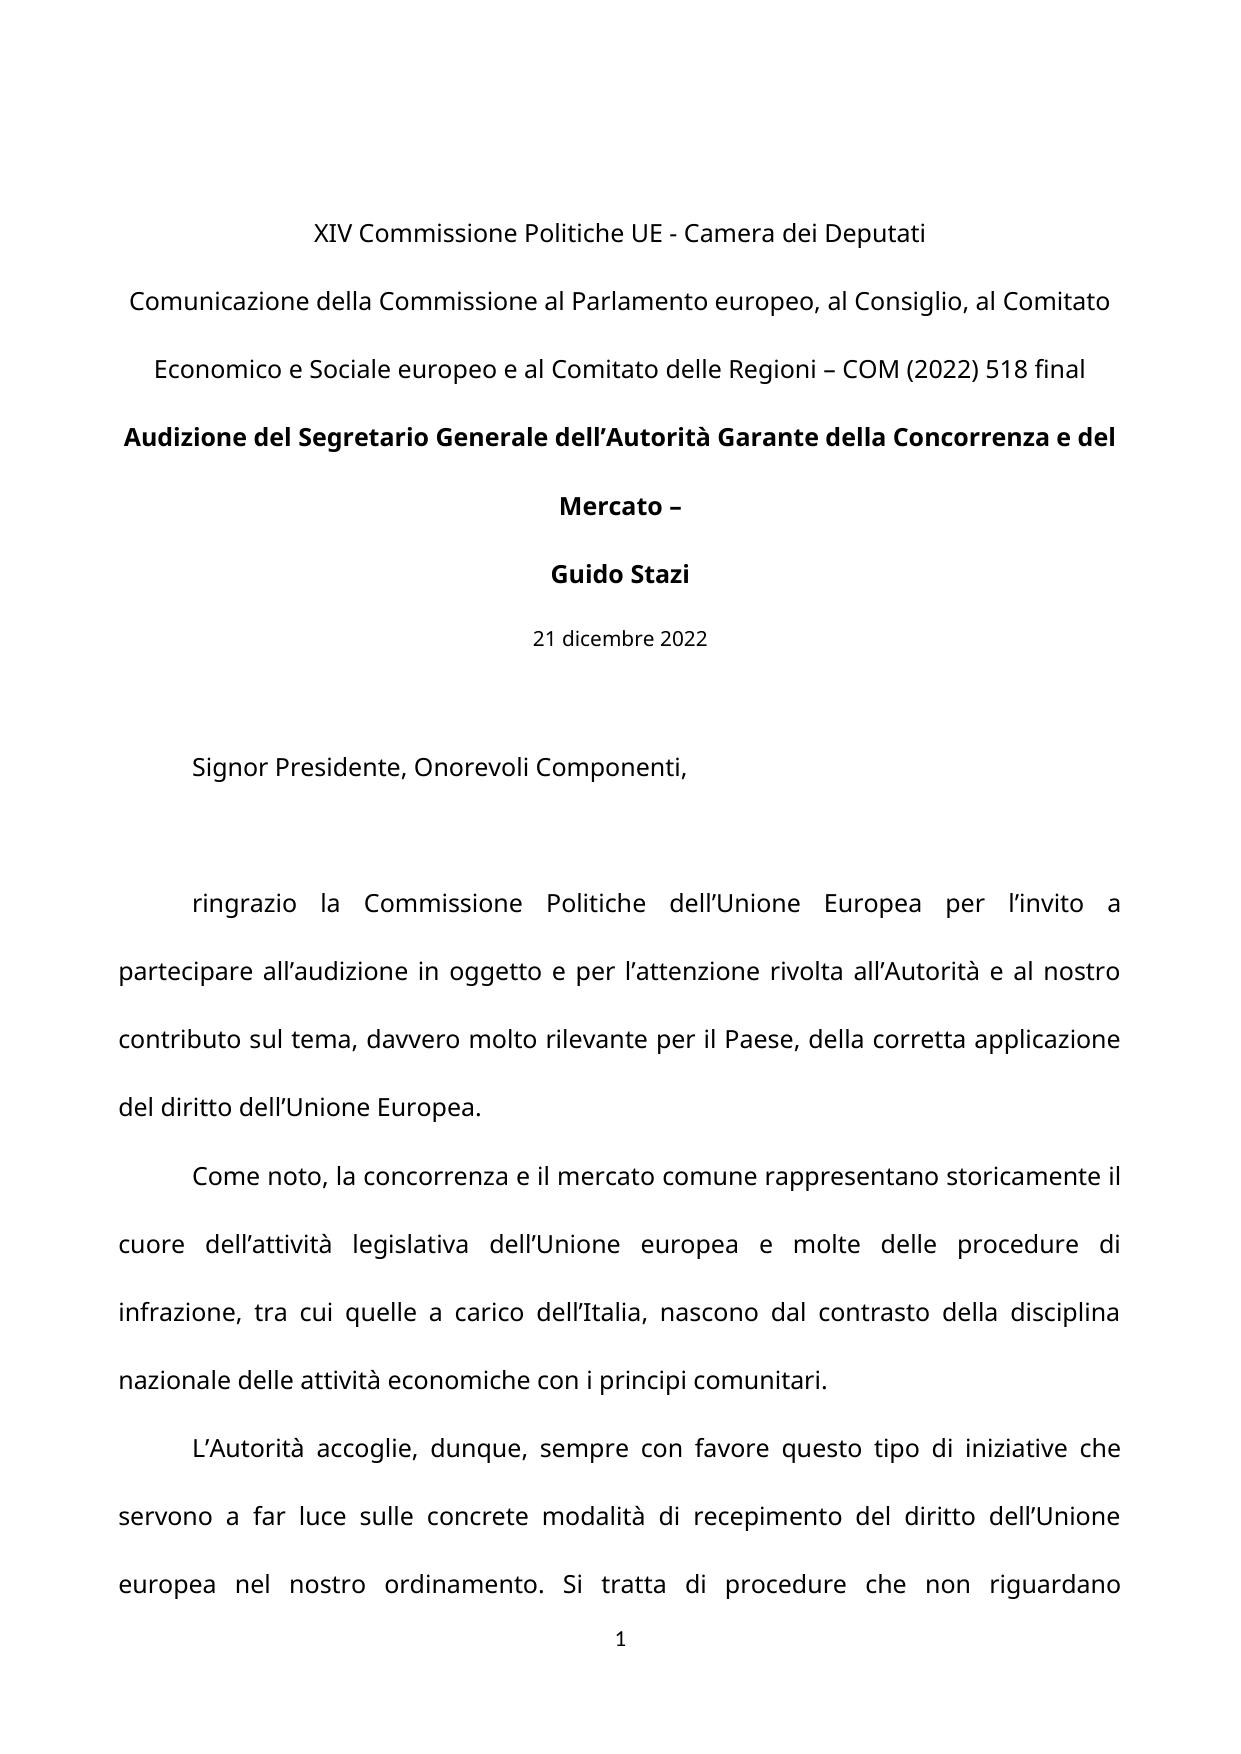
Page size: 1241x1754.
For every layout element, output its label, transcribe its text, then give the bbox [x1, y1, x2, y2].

text Signor Presidente, Onorevoli Componenti, [118, 749, 1122, 783]
text Audizione del Segretario Generale dell’Autorità Garante della Concorrenza e del Mercato – [118, 420, 1122, 522]
text ringrazio la Commissione Politiche dell’Unione Europea per l’invito a partecipare all’audizione in oggetto e per l’attenzione rivolta all’Autorità e al nostro contributo sul tema, davvero molto rilevante per il Paese, della corretta applicazione del diritto dell’Unione Europea. [118, 886, 1122, 1124]
text XIV Commissione Politiche UE - Camera dei Deputati [118, 216, 1122, 250]
text Comunicazione della Commissione al Parlamento europeo, al Consiglio, al Comitato Economico e Sociale europeo e al Comitato delle Regioni – COM (2022) 518 final [118, 284, 1122, 386]
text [118, 1431, 1122, 1601]
text Come noto, la concorrenza e il mercato comune rappresentano storicamente il cuore dell’attività legislativa dell’Unione europea e molte delle procedure di infrazione, tra cui quelle a carico dell’Italia, nascono dal contrasto della disciplina nazionale delle attività economiche con i principi comunitari. [118, 1158, 1122, 1397]
text Guido Stazi [118, 556, 1122, 590]
text 21 dicembre 2022 [118, 624, 1122, 653]
